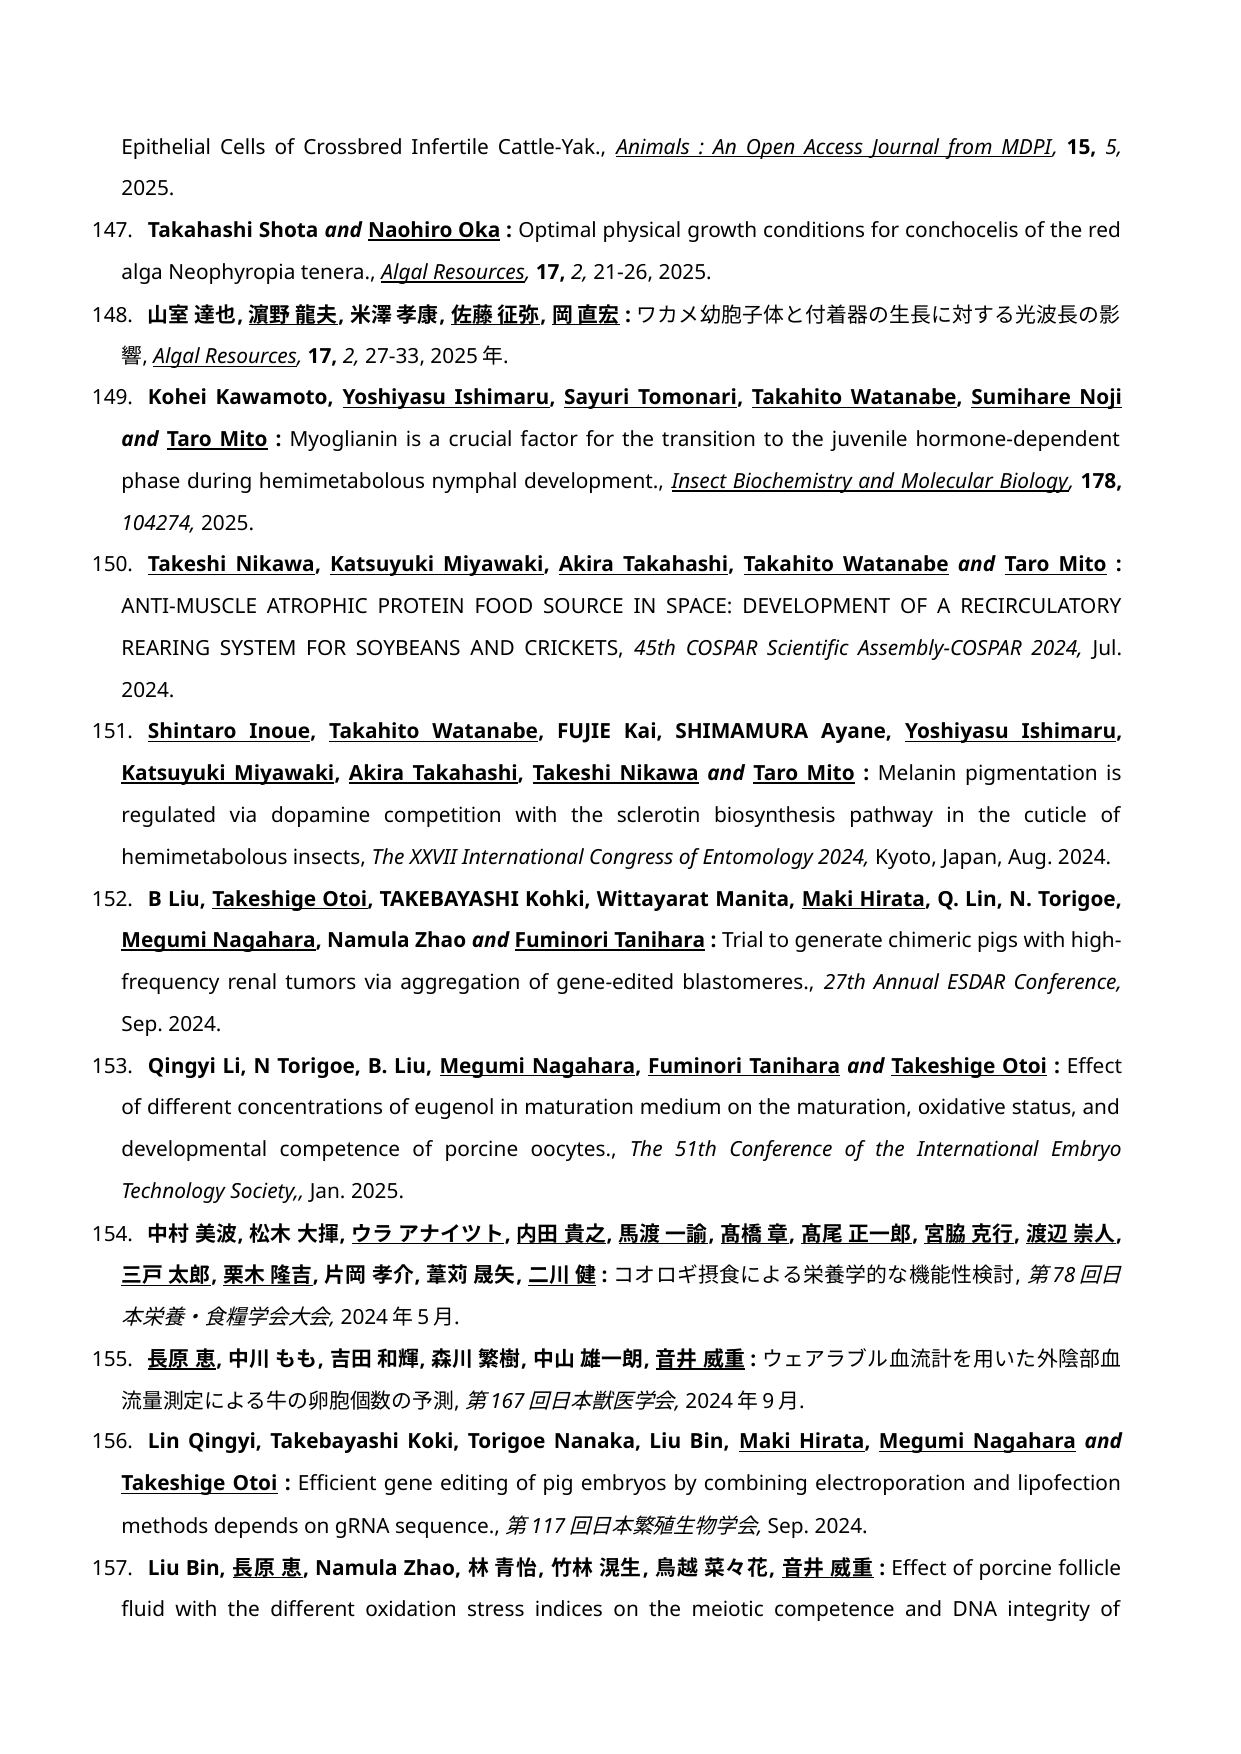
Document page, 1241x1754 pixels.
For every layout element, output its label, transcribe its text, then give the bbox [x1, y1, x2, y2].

list Lin Qingyi, Takebayashi Koki, Torigoe Nanaka, Liu Bin, Maki Hirata, Megumi Nagahara and Takeshige Otoi : Efficient gene editing of pig embryos by combining electroporation and lipofection methods depends on gRNA sequence., 第117回日本繁殖生物学会, Sep. 2024. [92, 1420, 1122, 1545]
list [92, 125, 1122, 209]
list Takahashi Shota and Naohiro Oka : Optimal physical growth conditions for conchocelis of the red alga Neophyropia tenera., Algal Resources, 17, 2, 21-26, 2025. [92, 209, 1122, 292]
list 山室 達也, 濵野 龍夫, 米澤 孝康, 佐藤 征弥, 岡 直宏 : ワカメ幼胞子体と付着器の生長に対する光波長の影響, Algal Resources, 17, 2, 27-33, 2025年. [92, 292, 1122, 376]
list 中村 美波, 松木 大揮, ウラ アナイツト, 内田 貴之, 馬渡 一諭, 髙橋 章, 髙尾 正一郎, 宮脇 克行, 渡辺 崇人, 三戸 太郎, 栗木 隆吉, 片岡 孝介, 葦苅 晟矢, 二川 健 : コオロギ摂食による栄養学的な機能性検討, 第78回日本栄養・食糧学会大会, 2024年5月. [92, 1211, 1122, 1336]
list Shintaro Inoue, Takahito Watanabe, FUJIE Kai, SHIMAMURA Ayane, Yoshiyasu Ishimaru, Katsuyuki Miyawaki, Akira Takahashi, Takeshi Nikawa and Taro Mito : Melanin pigmentation is regulated via dopamine competition with the sclerotin biosynthesis pathway in the cuticle of hemimetabolous insects, The XXVII International Congress of Entomology 2024, Kyoto, Japan, Aug. 2024. [92, 710, 1122, 877]
list 長原 恵, 中川 もも, 吉田 和輝, 森川 繁樹, 中山 雄一朗, 音井 威重 : ウェアラブル血流計を用いた外陰部血流量測定による牛の卵胞個数の予測, 第167回日本獣医学会, 2024年9月. [92, 1336, 1122, 1420]
list Takeshi Nikawa, Katsuyuki Miyawaki, Akira Takahashi, Takahito Watanabe and Taro Mito : ANTI-MUSCLE ATROPHIC PROTEIN FOOD SOURCE IN SPACE: DEVELOPMENT OF A RECIRCULATORY REARING SYSTEM FOR SOYBEANS AND CRICKETS, 45th COSPAR Scientific Assembly-COSPAR 2024, Jul. 2024. [92, 543, 1122, 710]
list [92, 1545, 1122, 1629]
list B Liu, Takeshige Otoi, TAKEBAYASHI Kohki, Wittayarat Manita, Maki Hirata, Q. Lin, N. Torigoe, Megumi Nagahara, Namula Zhao and Fuminori Tanihara : Trial to generate chimeric pigs with high-frequency renal tumors via aggregation of gene-edited blastomeres., 27th Annual ESDAR Conference, Sep. 2024. [92, 877, 1122, 1044]
list Kohei Kawamoto, Yoshiyasu Ishimaru, Sayuri Tomonari, Takahito Watanabe, Sumihare Noji and Taro Mito : Myoglianin is a crucial factor for the transition to the juvenile hormone-dependent phase during hemimetabolous nymphal development., Insect Biochemistry and Molecular Biology, 178, 104274, 2025. [92, 376, 1122, 543]
list Qingyi Li, N Torigoe, B. Liu, Megumi Nagahara, Fuminori Tanihara and Takeshige Otoi : Effect of different concentrations of eugenol in maturation medium on the maturation, oxidative status, and developmental competence of porcine oocytes., The 51th Conference of the International Embryo Technology Society,, Jan. 2025. [92, 1044, 1122, 1211]
